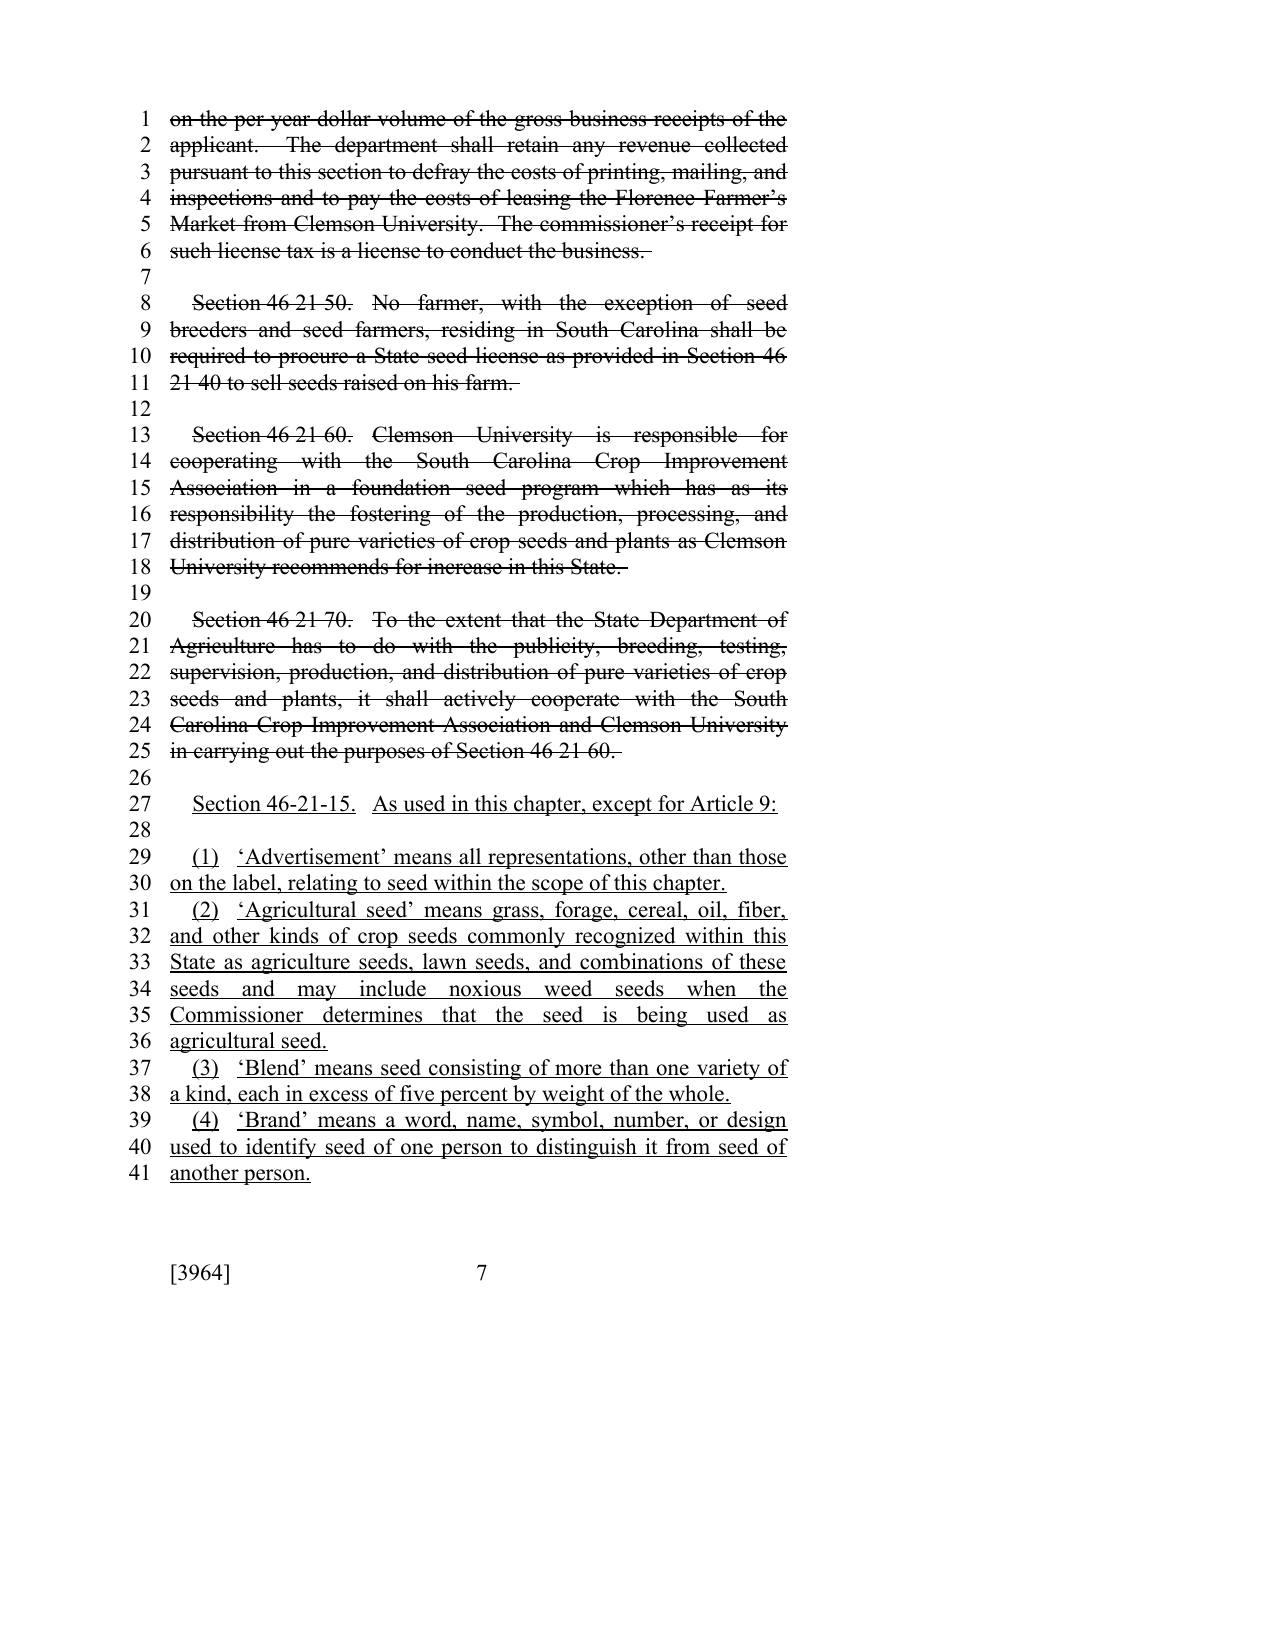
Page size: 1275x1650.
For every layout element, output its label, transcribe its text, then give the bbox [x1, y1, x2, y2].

text Section 46 21 60. Clemson University is responsible for cooperating with the South Carolina Crop Improvement Association in a foundation seed program which has as its responsibility the fostering of the production, processing, and distribution of pure varieties of crop seeds and plants as Clemson University recommends for increase in this State. [169, 421, 787, 462]
text Section 46 21 60. Clemson University is responsible for cooperating with the South Carolina Crop Improvement Association in a foundation seed program which has as its responsibility the fostering of the production, processing, and distribution of pure varieties of crop seeds and plants as Clemson University recommends for increase in this State. [169, 542, 787, 579]
text Section 46 21 50. No farmer, with the exception of seed breeders and seed farmers, residing in South Carolina shall be required to procure a State seed license as provided in Section 46 21 40 to sell seeds raised on his farm. [169, 289, 787, 330]
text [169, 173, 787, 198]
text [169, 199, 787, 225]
text (1) ‘Advertisement’ means all representations, other than those on the label, relating to seed within the scope of this chapter. [169, 843, 787, 896]
text Section 46-21-15. As used in this chapter, except for Article 9: [169, 790, 787, 817]
text (3) ‘Blend’ means seed consisting of more than one variety of a kind, each in excess of five percent by weight of the whole. [169, 1054, 787, 1106]
text (4) ‘Brand’ means a word, name, symbol, number, or design used to identify seed of one person to distinguish it from seed of another person. [169, 1106, 787, 1156]
text Section 46 21 50. No farmer, with the exception of seed breeders and seed farmers, residing in South Carolina shall be required to procure a State seed license as provided in Section 46 21 40 to sell seeds raised on his farm. [169, 357, 787, 395]
text Section 46 21 70. To the extent that the State Department of Agriculture has to do with the publicity, breeding, testing, supervision, production, and distribution of pure varieties of crop seeds and plants, it shall actively cooperate with the South Carolina Crop Improvement Association and Clemson University in carrying out the purposes of Section 46 21 60. [169, 606, 787, 646]
text (2) ‘Agricultural seed’ means grass, forage, cereal, oil, fiber, and other kinds of crop seeds commonly recognized within this State as agriculture seeds, lawn seeds, and combinations of these seeds and may include noxious weed seeds when the Commissioner determines that the seed is being used as agricultural seed. [169, 896, 787, 945]
text Section 46 21 50. No farmer, with the exception of seed breeders and seed farmers, residing in South Carolina shall be required to procure a State seed license as provided in Section 46 21 40 to sell seeds raised on his farm. [169, 331, 787, 356]
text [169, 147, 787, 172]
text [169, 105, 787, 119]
text (4) ‘Brand’ means a word, name, symbol, number, or design used to identify seed of one person to distinguish it from seed of another person. [169, 1157, 787, 1186]
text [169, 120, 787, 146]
text Section 46 21 70. To the extent that the State Department of Agriculture has to do with the publicity, breeding, testing, supervision, production, and distribution of pure varieties of crop seeds and plants, it shall actively cooperate with the South Carolina Crop Improvement Association and Clemson University in carrying out the purposes of Section 46 21 60. [169, 726, 787, 764]
